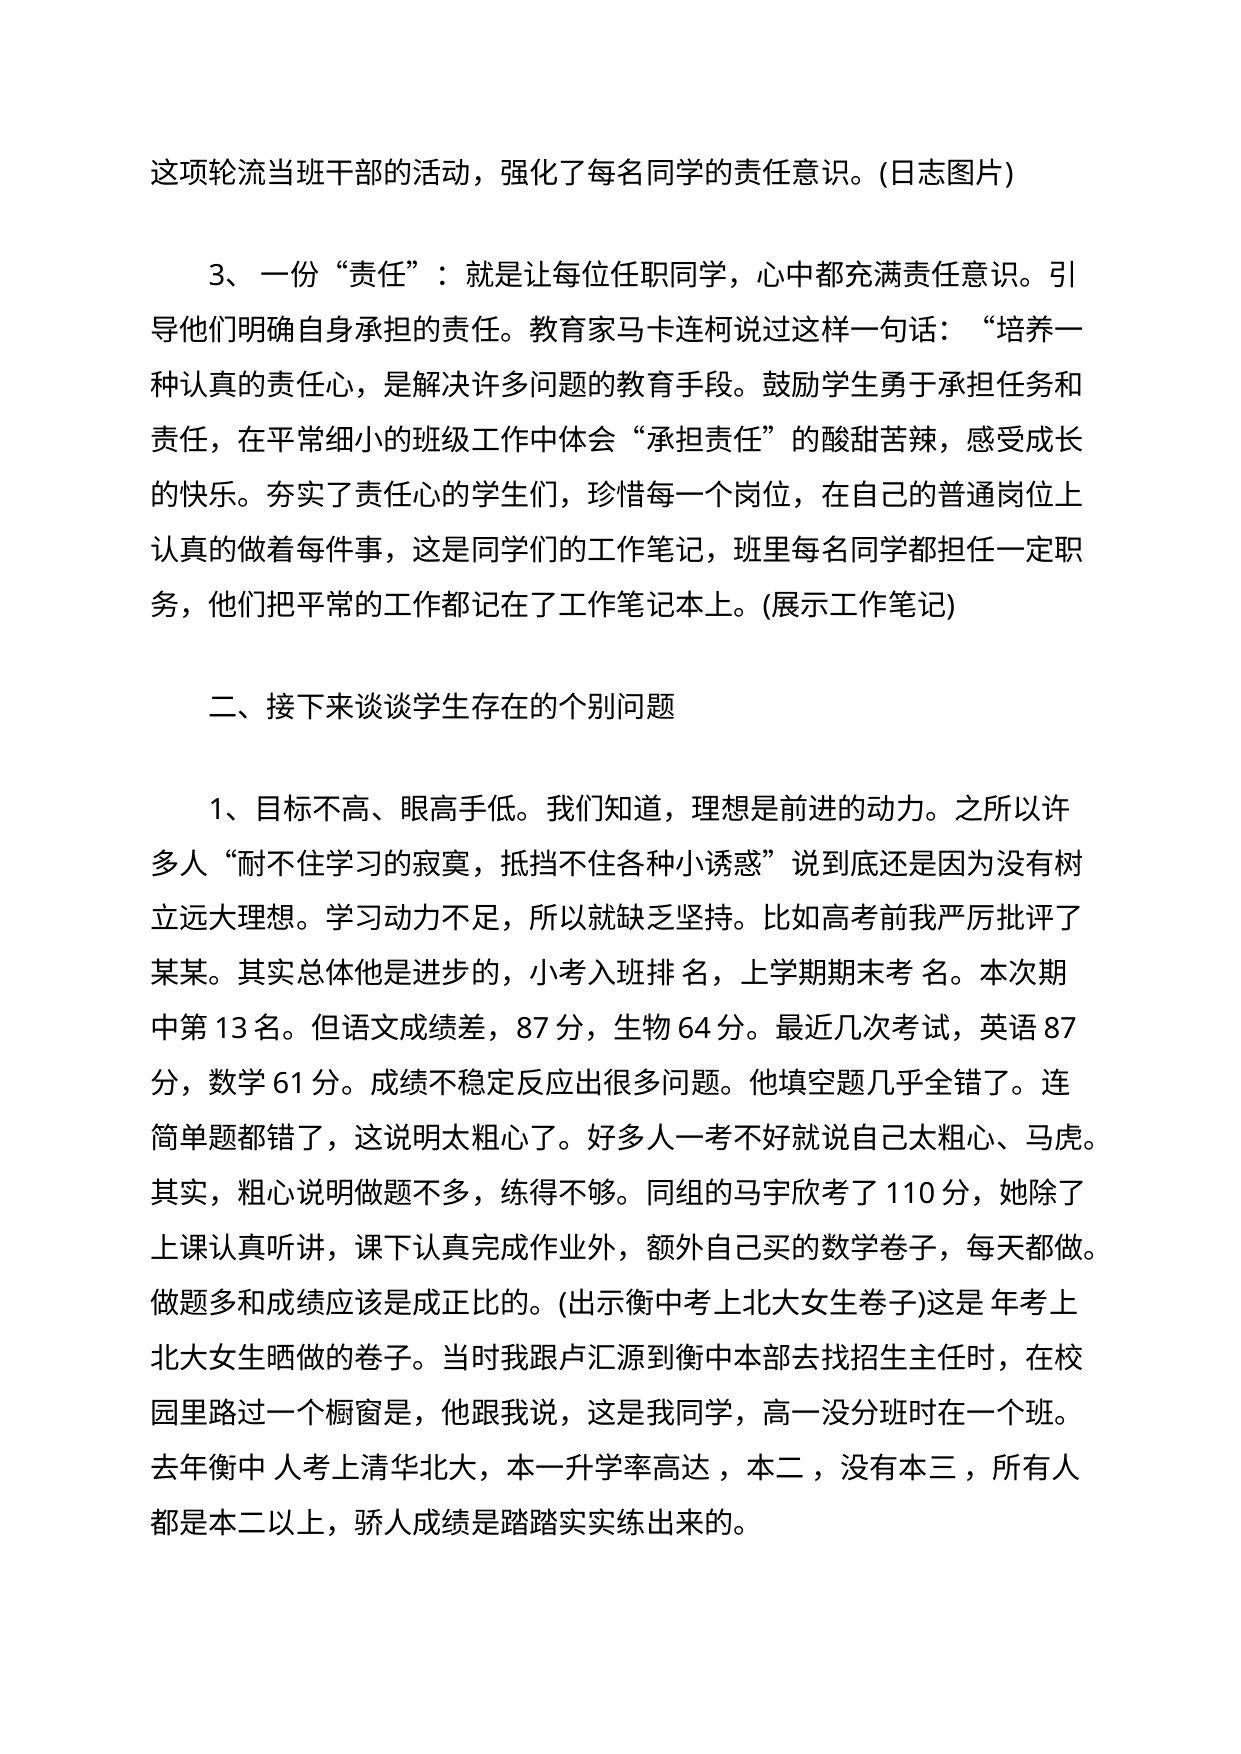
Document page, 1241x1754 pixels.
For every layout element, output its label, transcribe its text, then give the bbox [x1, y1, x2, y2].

text 1、目标不高、眼高手低。我们知道，理想是前进的动力。之所以许多人“耐不住学习的寂寞，抵挡不住各种小诱惑”说到底还是因为没有树立远大理想。学习动力不足，所以就缺乏坚持。比如高考前我严厉批评了某某。其实总体他是进步的，小考入班排 名，上学期期末考 名。本次期中第13名。但语文成绩差，87分，生物64分。最近几次考试，英语87分，数学61分。成绩不稳定反应出很多问题。他填空题几乎全错了。连简单题都错了，这说明太粗心了。好多人一考不好就说自己太粗心、马虎。其实，粗心说明做题不多，练得不够。同组的马宇欣考了110分，她除了上课认真听讲，课下认真完成作业外，额外自己买的数学卷子，每天都做。做题多和成绩应该是成正比的。(出示衡中考上北大女生卷子)这是 年考上北大女生晒做的卷子。当时我跟卢汇源到衡中本部去找招生主任时，在校园里路过一个橱窗是，他跟我说，这是我同学，高一没分班时在一个班。去年衡中 人考上清华北大，本一升学率高达 ，本二 ，没有本三 ，所有人都是本二以上，骄人成绩是踏踏实实练出来的。 [150, 785, 1090, 1542]
text 3、 一份“责任”：就是让每位任职同学，心中都充满责任意识。引导他们明确自身承担的责任。教育家马卡连柯说过这样一句话：“培养一种认真的责任心，是解决许多问题的教育手段。鼓励学生勇于承担任务和责任，在平常细小的班级工作中体会“承担责任”的酸甜苦辣，感受成长的快乐。夯实了责任心的学生们，珍惜每一个岗位，在自己的普通岗位上认真的做着每件事，这是同学们的工作笔记，班里每名同学都担任一定职务，他们把平常的工作都记在了工作笔记本上。(展示工作笔记) [150, 252, 1090, 624]
text 二、接下来谈谈学生存在的个别问题 [150, 683, 1090, 726]
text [150, 150, 1090, 192]
